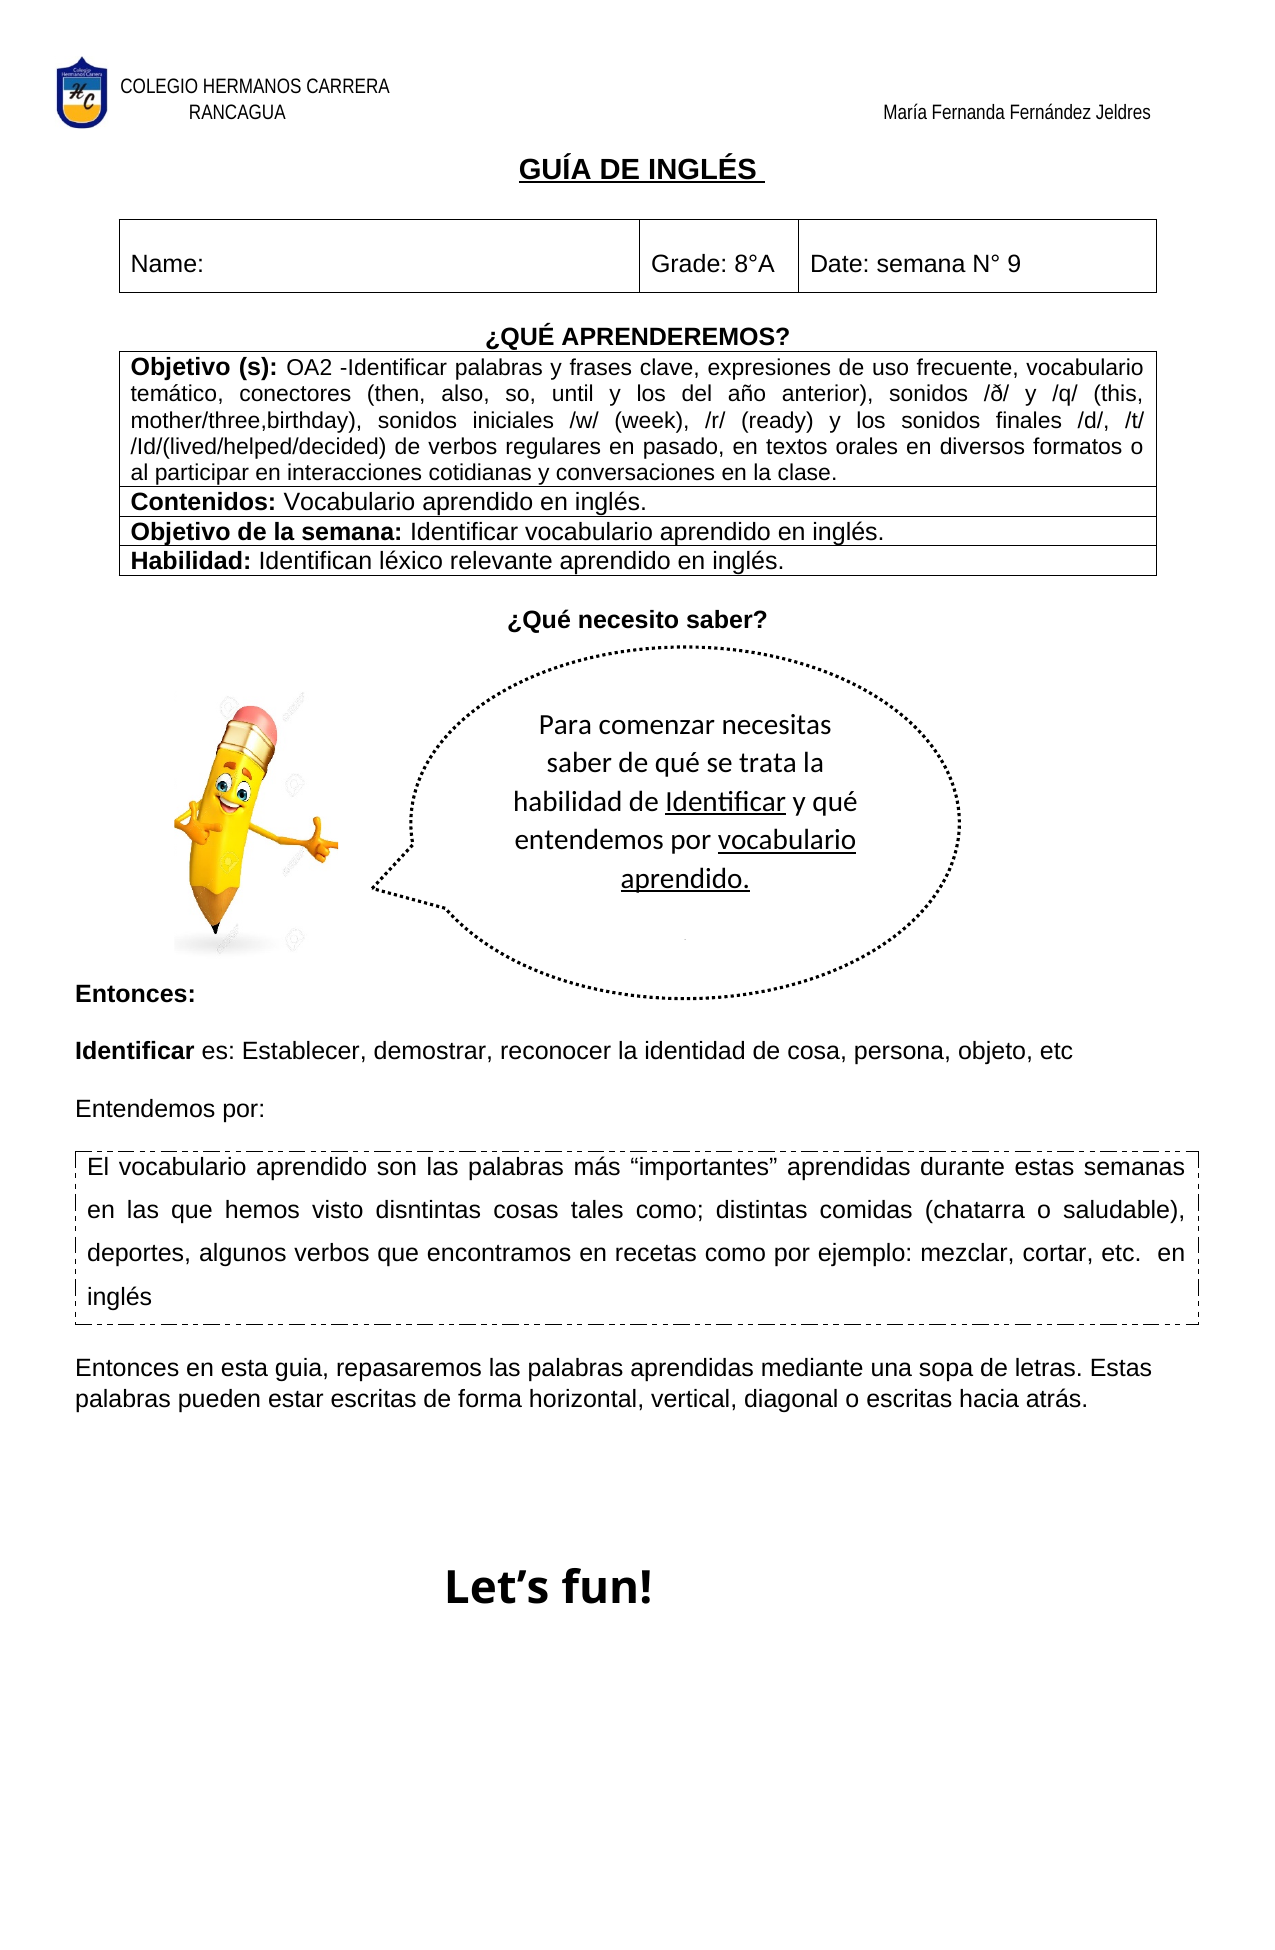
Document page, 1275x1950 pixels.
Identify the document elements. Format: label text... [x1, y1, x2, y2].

table_cell Objetivo (s): OA2 -Identificar palabras y frases clave, expresiones de uso frecuente, vocabulario temático, conectores (then, also, so, until y los del año anterior), sonidos /ð/ y /q/ (this, mother/three,birthday), sonidos iniciales /w/ (week), /r/ (ready) y los sonidos finales /d/, /t/ /Id/(lived/helped/decided) de verbos regulares en pasado, en textos orales en diversos formatos o al participar en interacciones cotidianas y conversaciones en la clase. [120, 352, 1156, 486]
table_cell Objetivo de la semana: Identificar vocabulario aprendido en inglés. [120, 517, 1156, 545]
table_header Grade: 8°A [640, 220, 798, 292]
table_cell Contenidos: Vocabulario aprendido en inglés. [120, 487, 1156, 516]
table_header Date: semana N° 9 [799, 220, 1156, 292]
table_header El vocabulario aprendido son las palabras más “importantes” aprendidas durante estas semanas en las que hemos visto disntintas cosas tales como; distintas comidas (chatarra o saludable), deportes, algunos verbos que encontramos en recetas como por ejemplo: mezclar, cortar, etc. en inglés [76, 1151, 1198, 1323]
picture [174, 685, 339, 959]
text Let’s fun! [444, 1555, 1200, 1617]
table_cell Habilidad: Identifican léxico relevante aprendido en inglés. [120, 546, 1156, 575]
text Entendemos por: [75, 1094, 1200, 1122]
table_header Name: [120, 220, 639, 292]
text ¿Qué necesito saber? [75, 605, 1200, 634]
text Entonces: [75, 979, 1200, 1007]
text Entonces en esta guia, repasaremos las palabras aprendidas mediante una sopa de letras. Estas palabras pueden estar escritas de forma horizontal, vertical, diagonal o escritas hacia atrás. [75, 1353, 1200, 1413]
text Identificar es: Establecer, demostrar, reconocer la identidad de cosa, persona, objeto, etc [75, 1036, 1200, 1065]
table_cell ¿QUÉ APRENDEREMOS? [119, 293, 1156, 351]
picture [54, 56, 109, 129]
text GUÍA DE INGLÉS [75, 152, 1200, 185]
